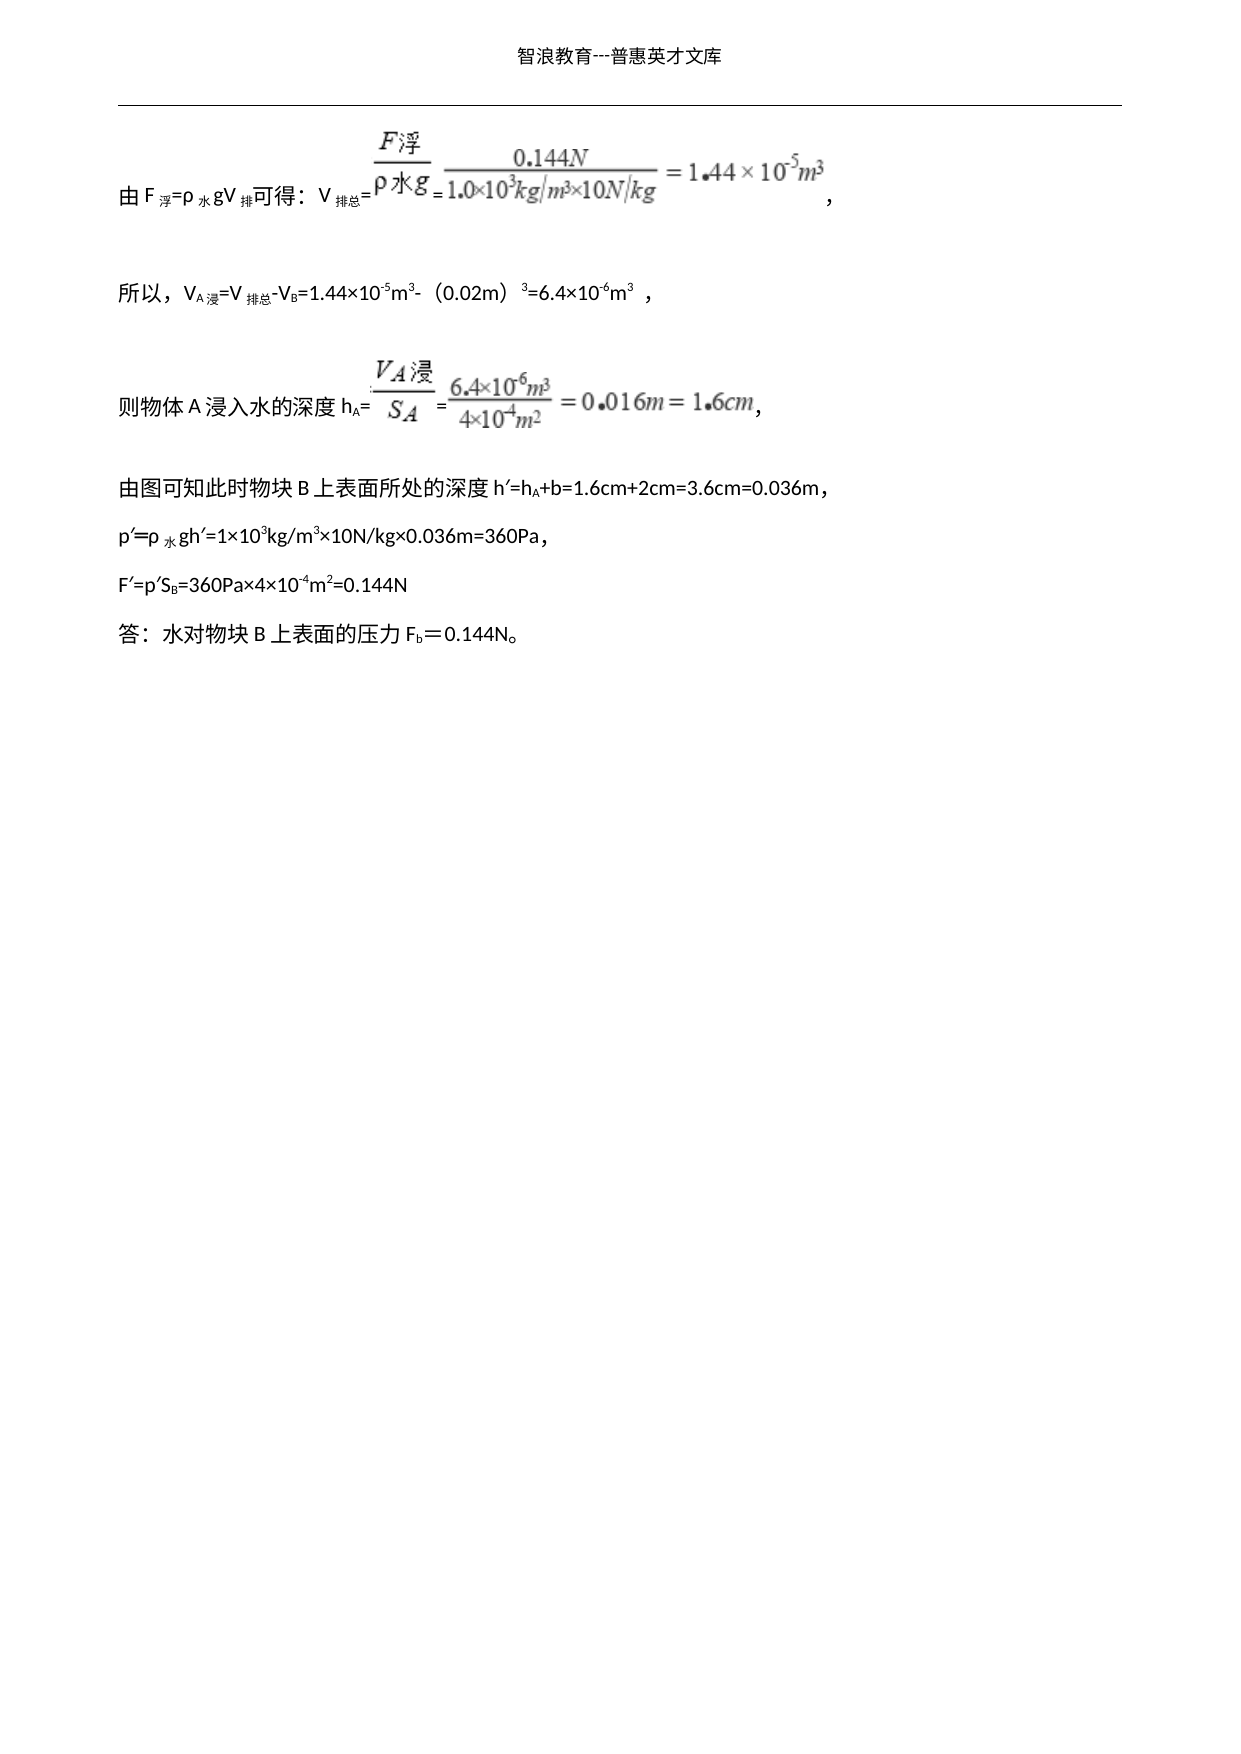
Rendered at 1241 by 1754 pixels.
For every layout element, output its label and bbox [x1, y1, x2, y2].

text [118, 129, 1122, 649]
picture [370, 356, 437, 428]
picture [443, 149, 825, 205]
picture [371, 129, 433, 205]
picture [447, 372, 754, 428]
